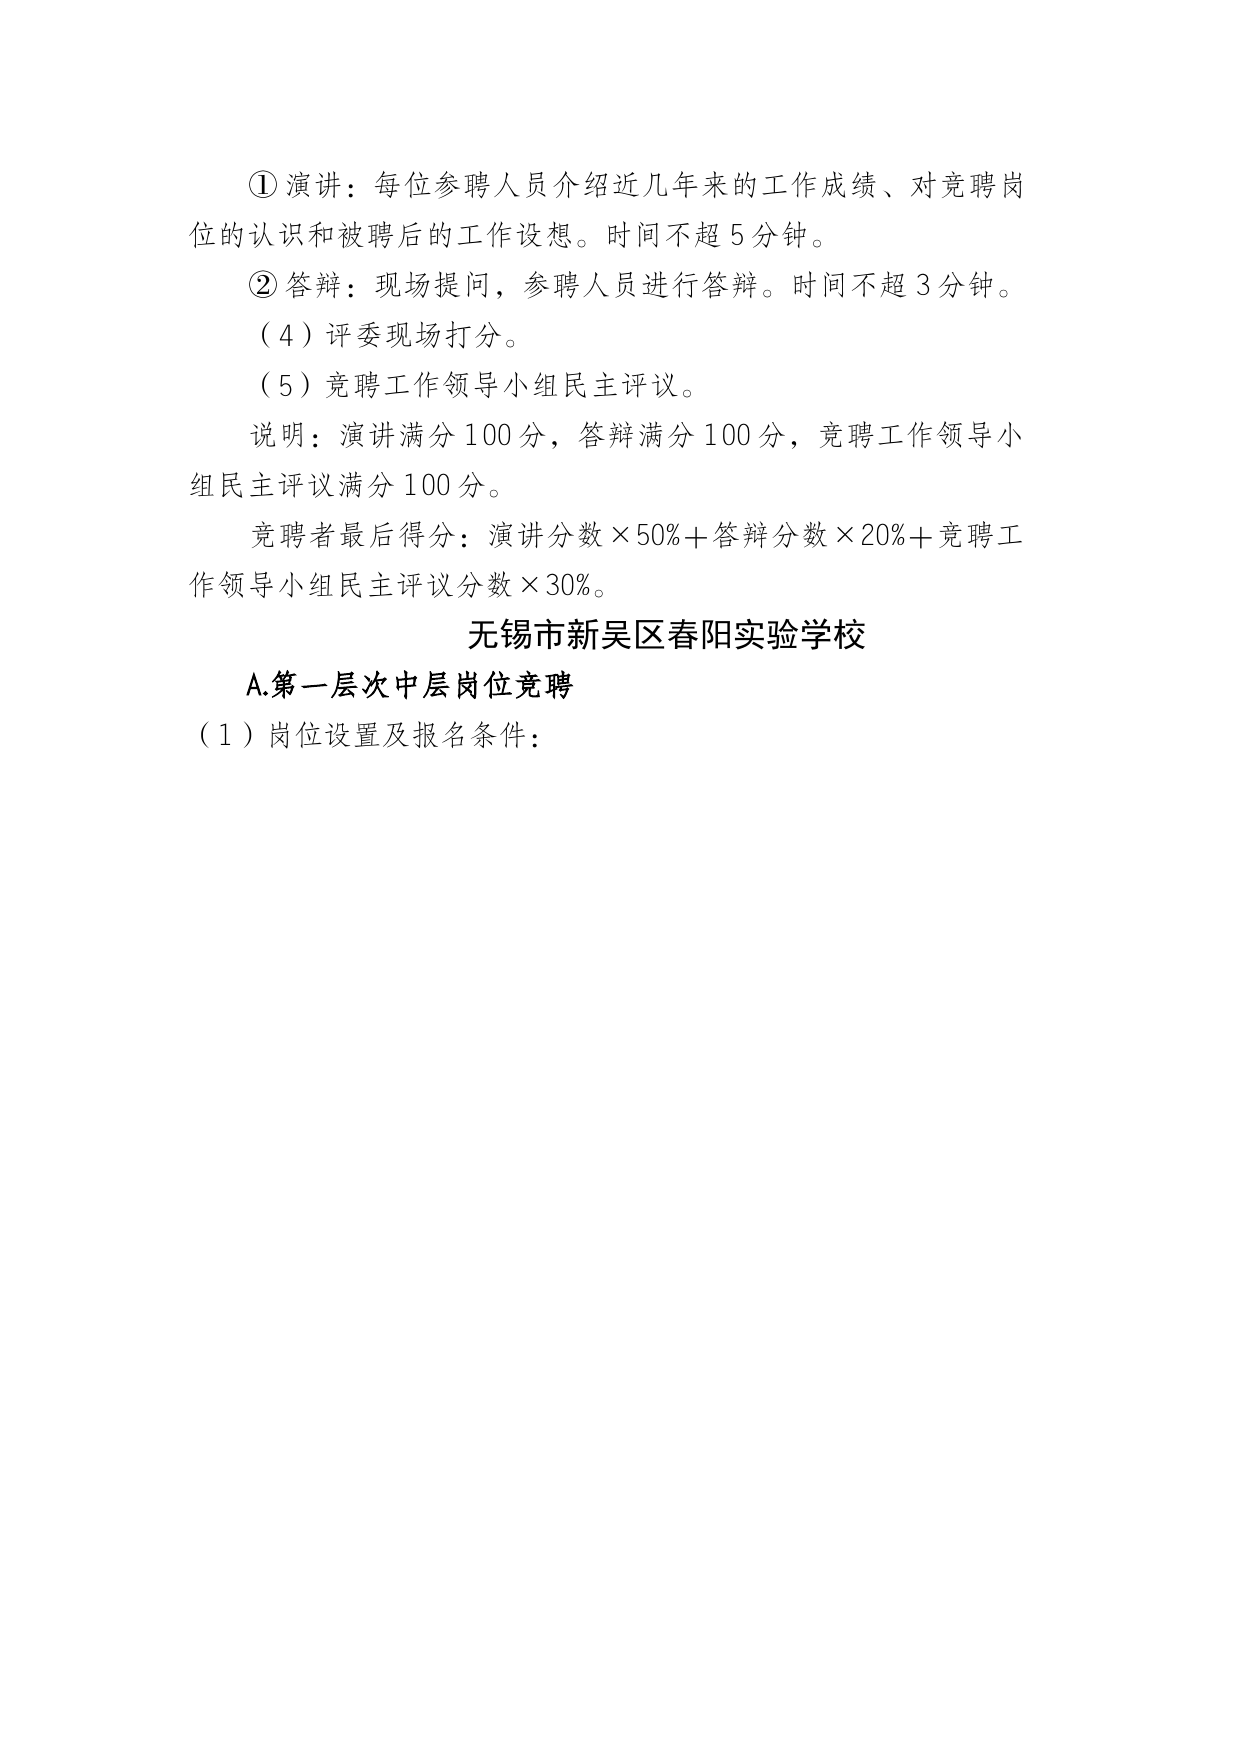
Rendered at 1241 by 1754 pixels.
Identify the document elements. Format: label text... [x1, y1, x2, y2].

text 无锡市新吴区春阳实验学校 [187, 606, 1053, 656]
text ②答辩：现场提问，参聘人员进行答辩。时间不超3分钟。 [187, 256, 1053, 306]
list 评委现场打分。 [187, 306, 1053, 356]
text （1）岗位设置及报名条件： [187, 706, 1053, 756]
text A.第一层次中层岗位竞聘 [187, 656, 1053, 706]
text ①演讲：每位参聘人员介绍近几年来的工作成绩、对竞聘岗位的认识和被聘后的工作设想。时间不超5分钟。 [187, 156, 1053, 256]
text 说明：演讲满分100分，答辩满分100分，竞聘工作领导小组民主评议满分100分。 [187, 406, 1053, 506]
text 竞聘者最后得分：演讲分数×50%＋答辩分数×20%＋竞聘工作领导小组民主评议分数×30%。 [187, 506, 1053, 606]
list 竞聘工作领导小组民主评议。 [187, 356, 1053, 406]
